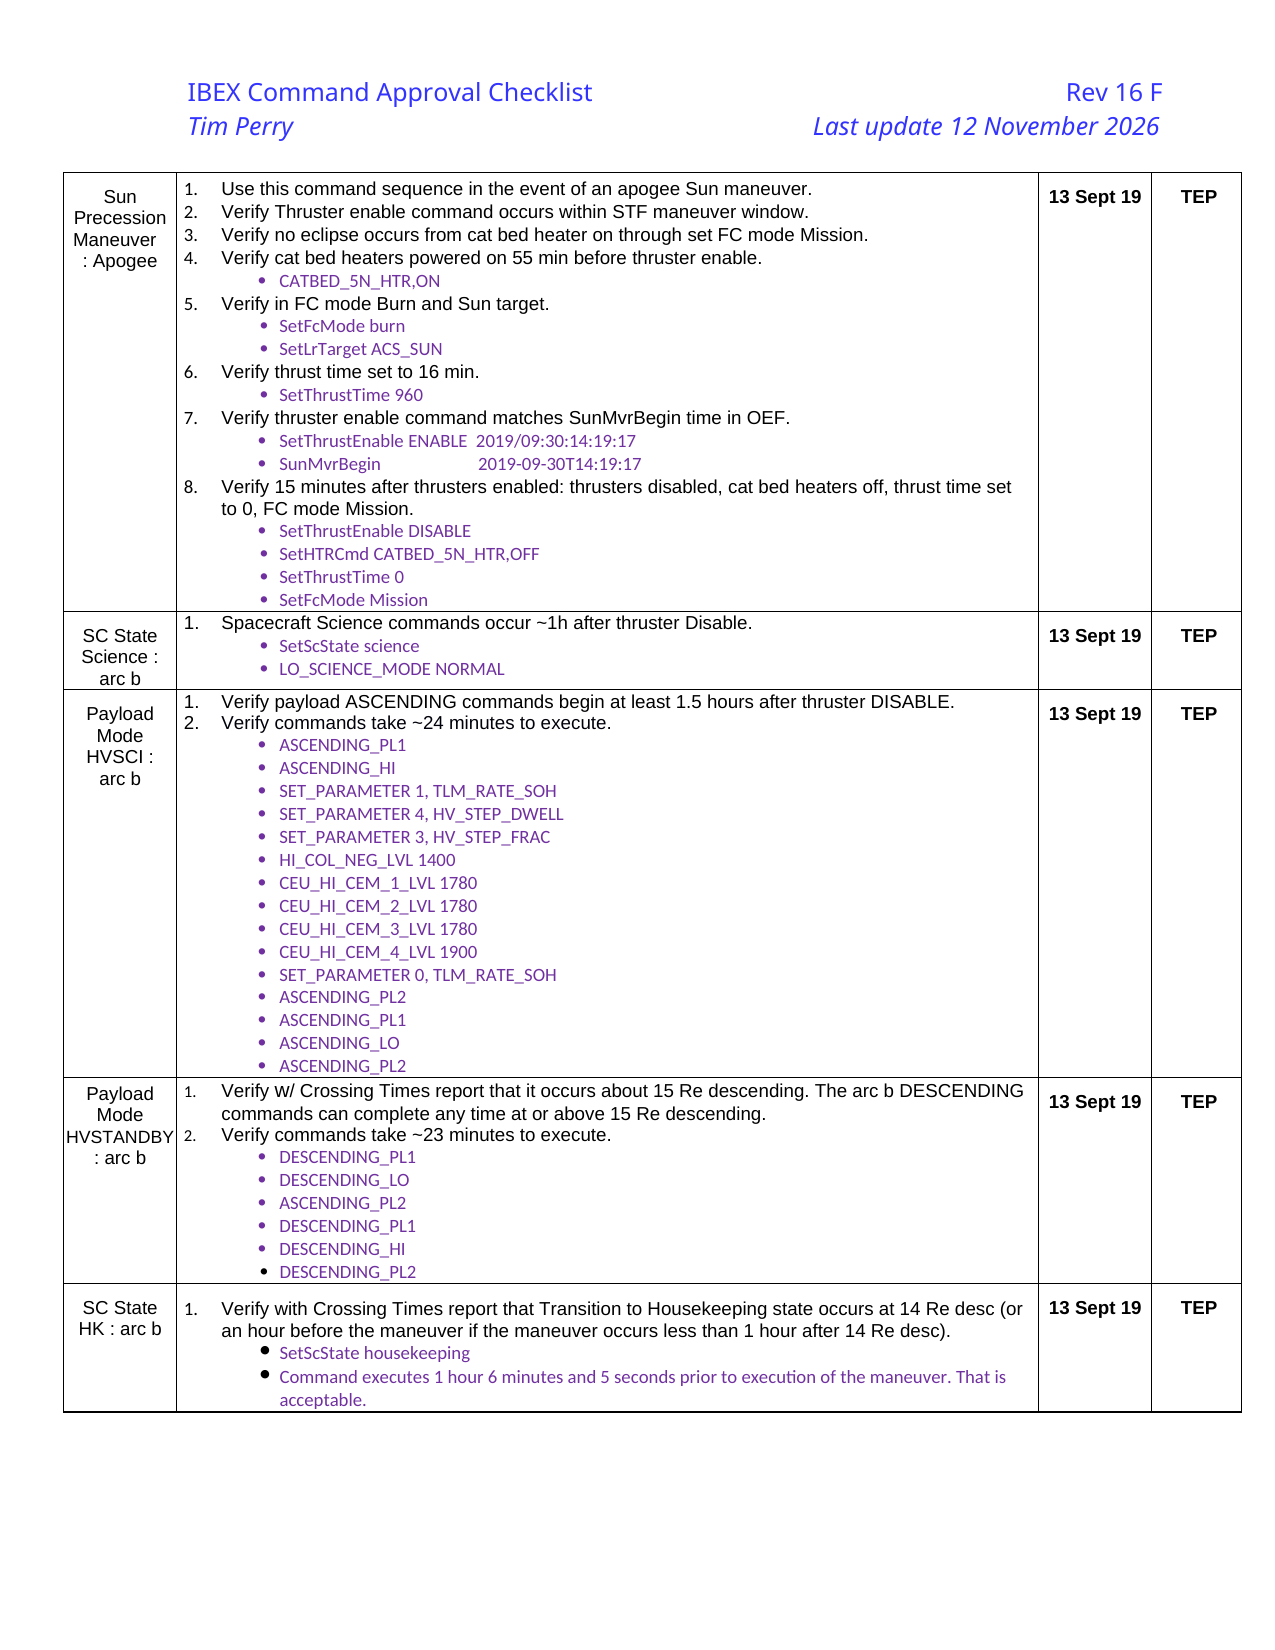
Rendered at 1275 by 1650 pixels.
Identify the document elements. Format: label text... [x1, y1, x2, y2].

table_cell 13 Sept 19 [1039, 1284, 1151, 1411]
table_cell Verify w/ Crossing Times report that it occurs about 15 Re descending. The arc b DESCENDING commands can complete any time at or above 15 Re descending. Verify commands take ~23 minutes to execute. DESCENDING_PL1 DESCENDING_LO ASCENDING_PL2 DESCENDING_PL1 DESCENDING_HI DESCENDING_PL2 [177, 1078, 1038, 1283]
table_cell TEP [1152, 612, 1241, 689]
table_cell SC State Science : arc b [64, 612, 176, 689]
table_cell 13 Sept 19 [1039, 612, 1151, 689]
table_cell Verify payload ASCENDING commands begin at least 1.5 hours after thruster DISABLE. Verify commands take ~24 minutes to execute. ASCENDING_PL1 ASCENDING_HI SET_PARAMETER 1, TLM_RATE_SOH SET_PARAMETER 4, HV_STEP_DWELL SET_PARAMETER 3, HV_STEP_FRAC HI_COL_NEG_LVL 1400 CEU_HI_CEM_1_LVL 1780 CEU_HI_CEM_2_LVL 1780 CEU_HI_CEM_3_LVL 1780 CEU_HI_CEM_4_LVL 1900 SET_PARAMETER 0, TLM_RATE_SOH ASCENDING_PL2 ASCENDING_PL1 ASCENDING_LO ASCENDING_PL2 [177, 690, 1038, 1077]
table_cell TEP [1152, 1284, 1241, 1411]
table_cell Sun Precession Maneuver : Apogee [64, 173, 176, 611]
table_cell 13 Sept 19 [1039, 1078, 1151, 1283]
table_cell TEP [1152, 173, 1241, 611]
table_cell Use this command sequence in the event of an apogee Sun maneuver. Verify Thruster enable command occurs within STF maneuver window. Verify no eclipse occurs from cat bed heater on through set FC mode Mission. Verify cat bed heaters powered on 55 min before thruster enable. CATBED_5N_HTR,ON Verify in FC mode Burn and Sun target. SetFcMode burn SetLrTarget ACS_SUN Verify thrust time set to 16 min. SetThrustTime 960 Verify thruster enable command matches SunMvrBegin time in OEF. SetThrustEnable ENABLE 2019/09:30:14:19:17 SunMvrBegin 2019-09-30T14:19:17 Verify 15 minutes after thrusters enabled: thrusters disabled, cat bed heaters off, thrust time set to 0, FC mode Mission. SetThrustEnable DISABLE SetHTRCmd CATBED_5N_HTR,OFF SetThrustTime 0 SetFcMode Mission [177, 173, 1038, 611]
table_cell Payload Mode HVSCI : arc b [64, 690, 176, 1077]
table_cell Spacecraft Science commands occur ~1h after thruster Disable. SetScState science LO_SCIENCE_MODE NORMAL [177, 612, 1038, 689]
table_cell 13 Sept 19 [1039, 690, 1151, 1077]
table_cell Verify with Crossing Times report that Transition to Housekeeping state occurs at 14 Re desc (or an hour before the maneuver if the maneuver occurs less than 1 hour after 14 Re desc). SetScState housekeeping Command executes 1 hour 6 minutes and 5 seconds prior to execution of the maneuver. That is acceptable. [177, 1284, 1038, 1411]
table_cell Payload Mode HVSTANDBY : arc b [64, 1078, 176, 1283]
table_cell SC State HK : arc b [64, 1284, 176, 1411]
table_cell TEP [1152, 1078, 1241, 1283]
table_cell 13 Sept 19 [1039, 173, 1151, 611]
table_cell TEP [1152, 690, 1241, 1077]
